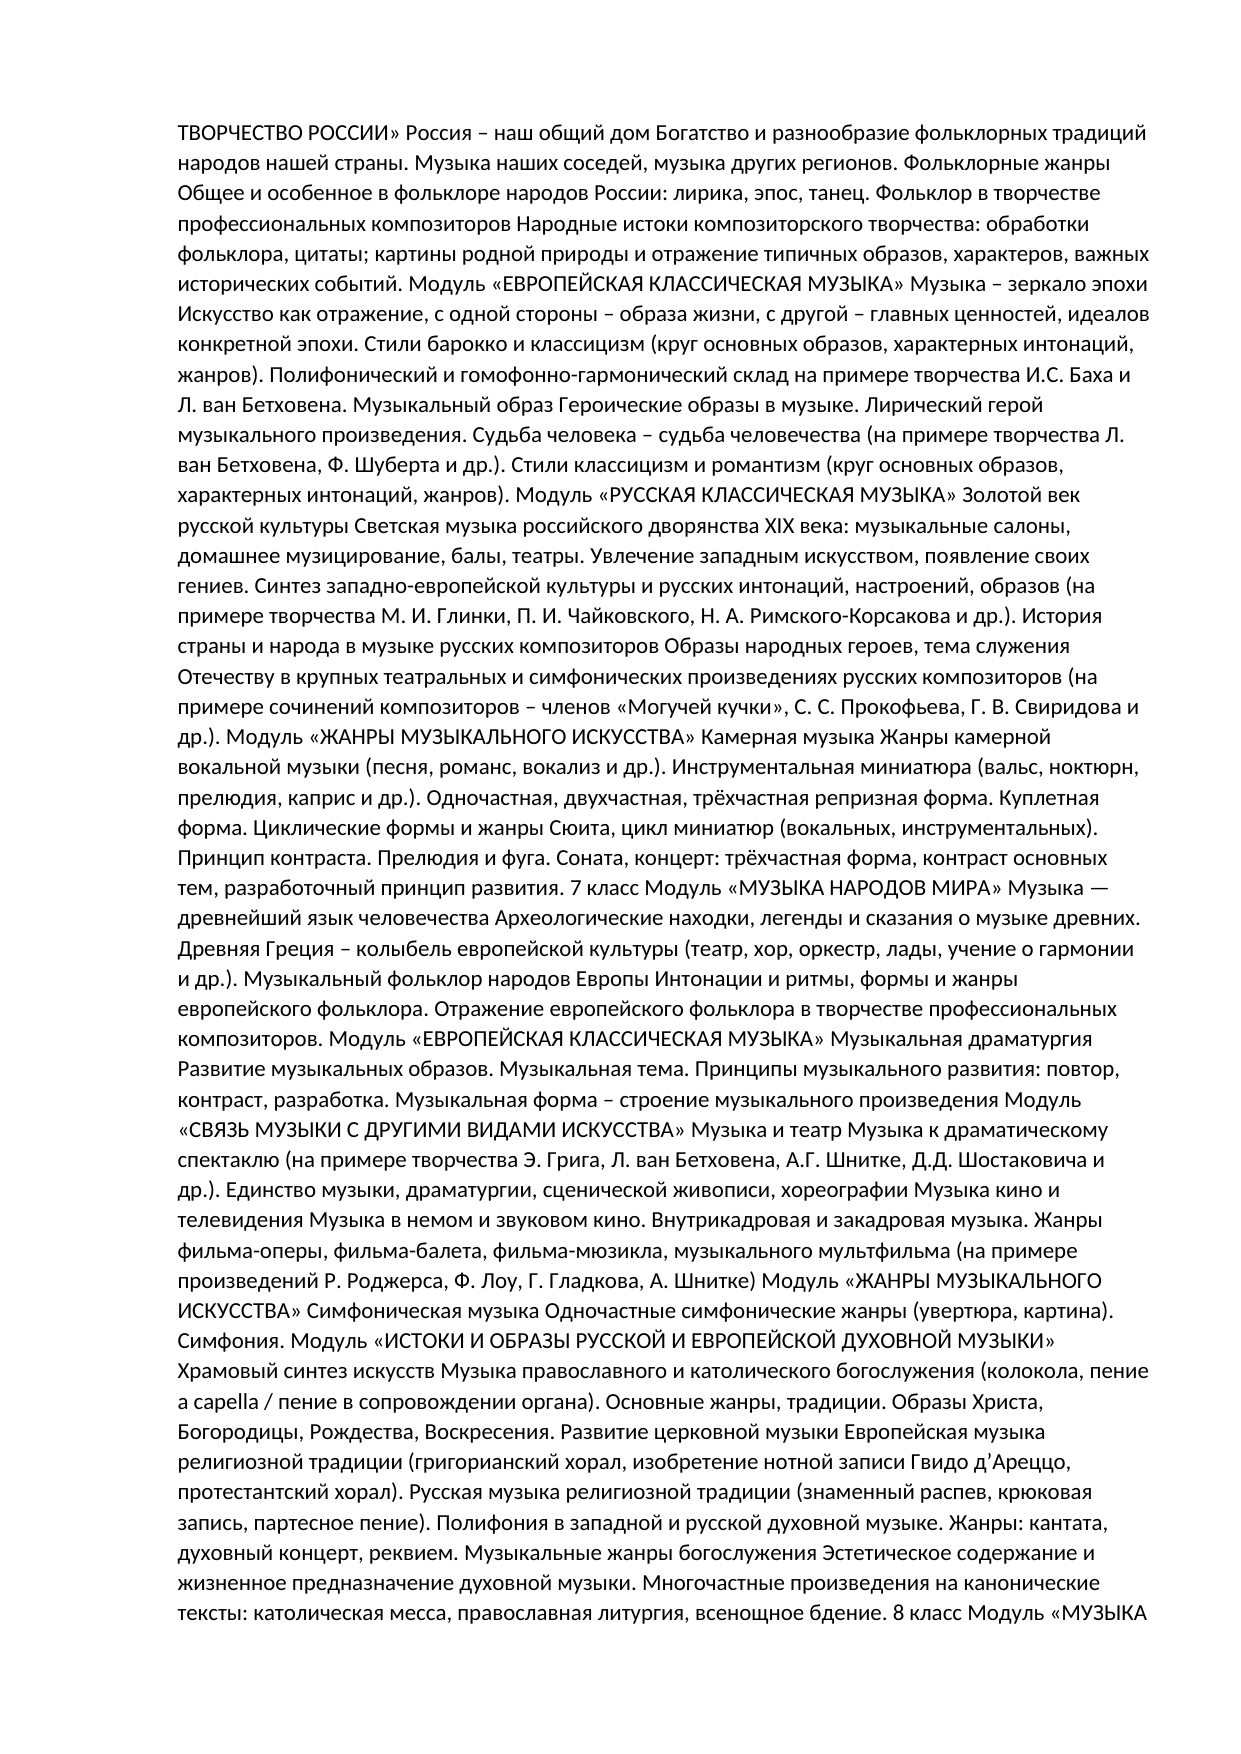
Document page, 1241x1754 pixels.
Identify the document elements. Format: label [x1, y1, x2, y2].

text [177, 118, 1152, 1626]
